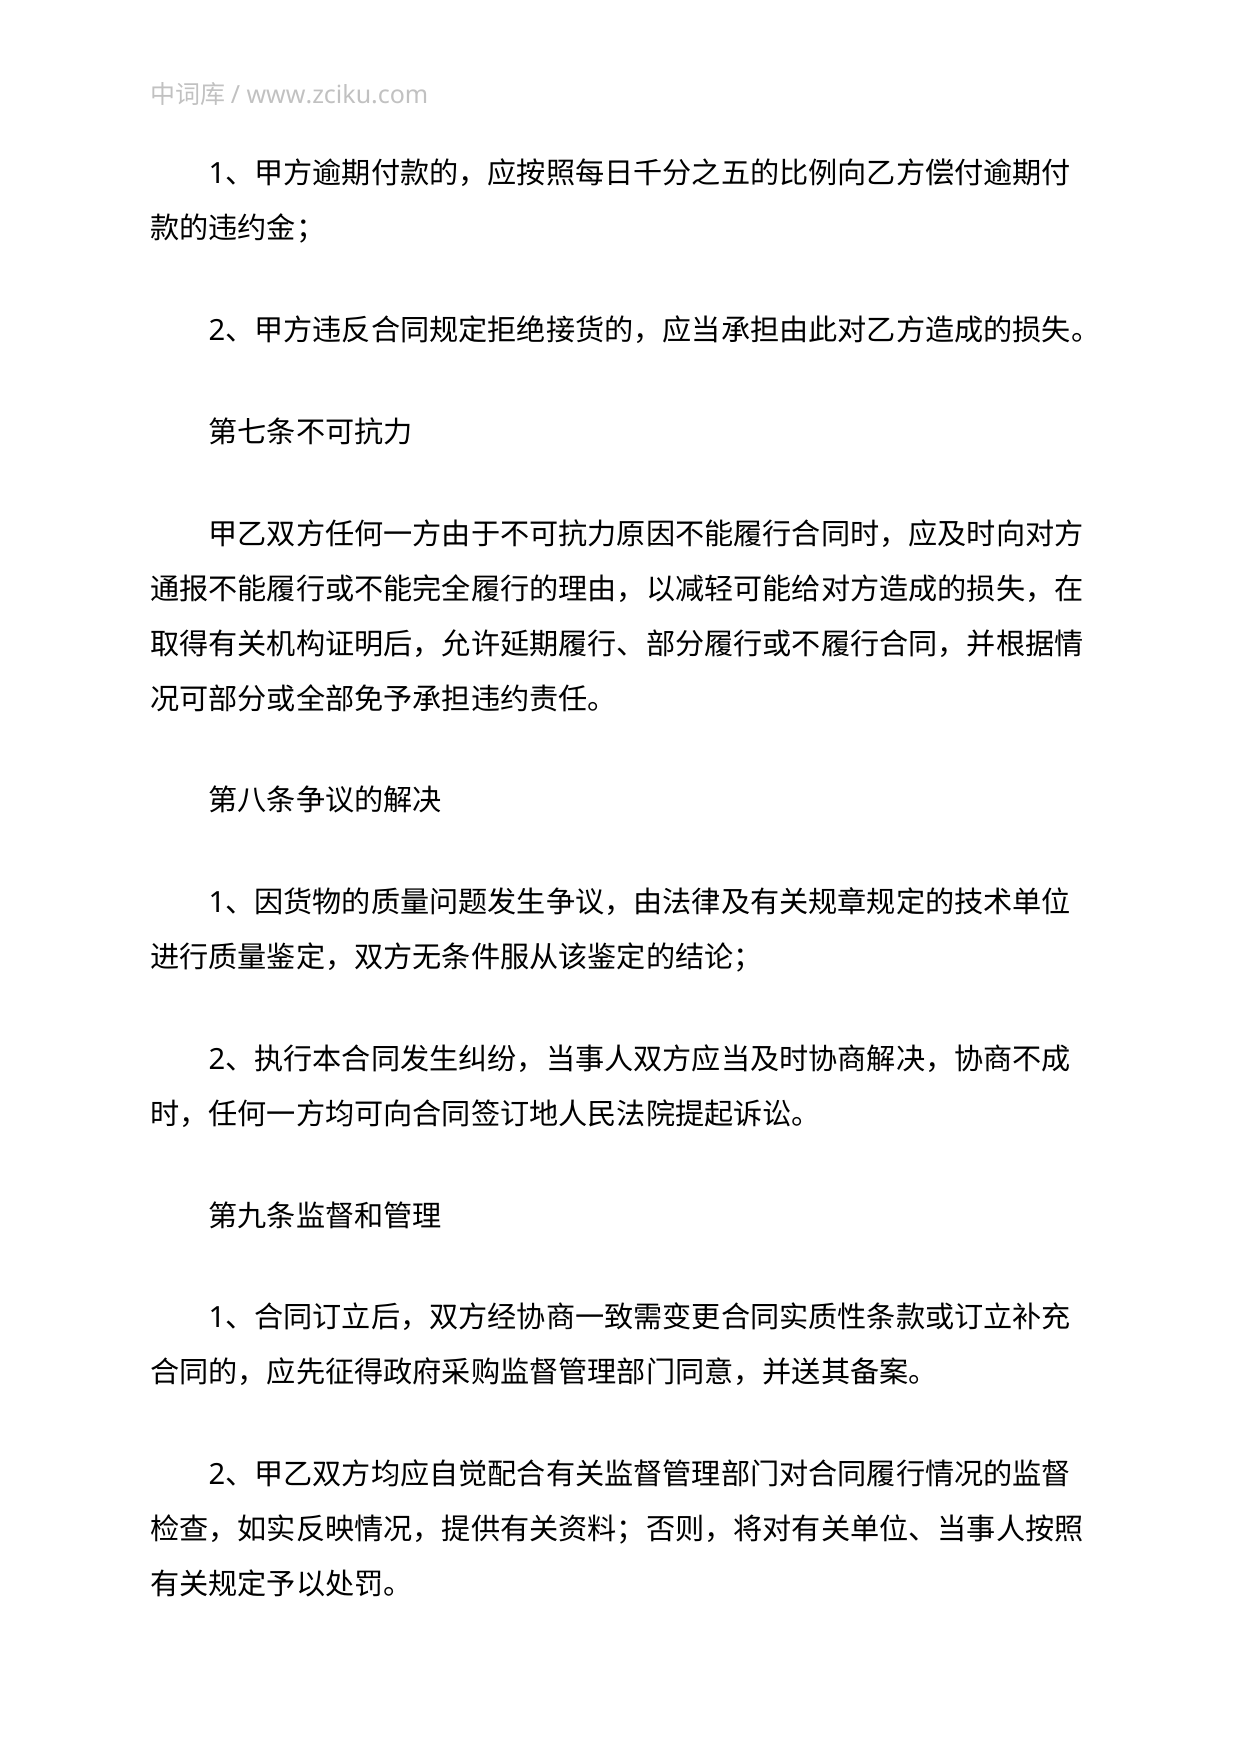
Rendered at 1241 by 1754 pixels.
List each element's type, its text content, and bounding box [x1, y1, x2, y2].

text 1、合同订立后，双方经协商一致需变更合同实质性条款或订立补充合同的，应先征得政府采购监督管理部门同意，并送其备案。 [150, 1294, 1090, 1391]
text 2、甲方违反合同规定拒绝接货的，应当承担由此对乙方造成的损失。 [150, 307, 1090, 349]
text 2、甲乙双方均应自觉配合有关监督管理部门对合同履行情况的监督检查，如实反映情况，提供有关资料；否则，将对有关单位、当事人按照有关规定予以处罚。 [150, 1451, 1090, 1603]
text 第八条争议的解决 [150, 777, 1090, 819]
text 1、因货物的质量问题发生争议，由法律及有关规章规定的技术单位进行质量鉴定，双方无条件服从该鉴定的结论； [150, 879, 1090, 976]
text 第七条不可抗力 [150, 409, 1090, 451]
text 第九条监督和管理 [150, 1192, 1090, 1234]
text 甲乙双方任何一方由于不可抗力原因不能履行合同时，应及时向对方通报不能履行或不能完全履行的理由，以减轻可能给对方造成的损失，在取得有关机构证明后，允许延期履行、部分履行或不履行合同，并根据情况可部分或全部免予承担违约责任。 [150, 511, 1090, 717]
text 2、执行本合同发生纠纷，当事人双方应当及时协商解决，协商不成时，任何一方均可向合同签订地人民法院提起诉讼。 [150, 1036, 1090, 1133]
text 1、甲方逾期付款的，应按照每日千分之五的比例向乙方偿付逾期付款的违约金； [150, 150, 1090, 247]
